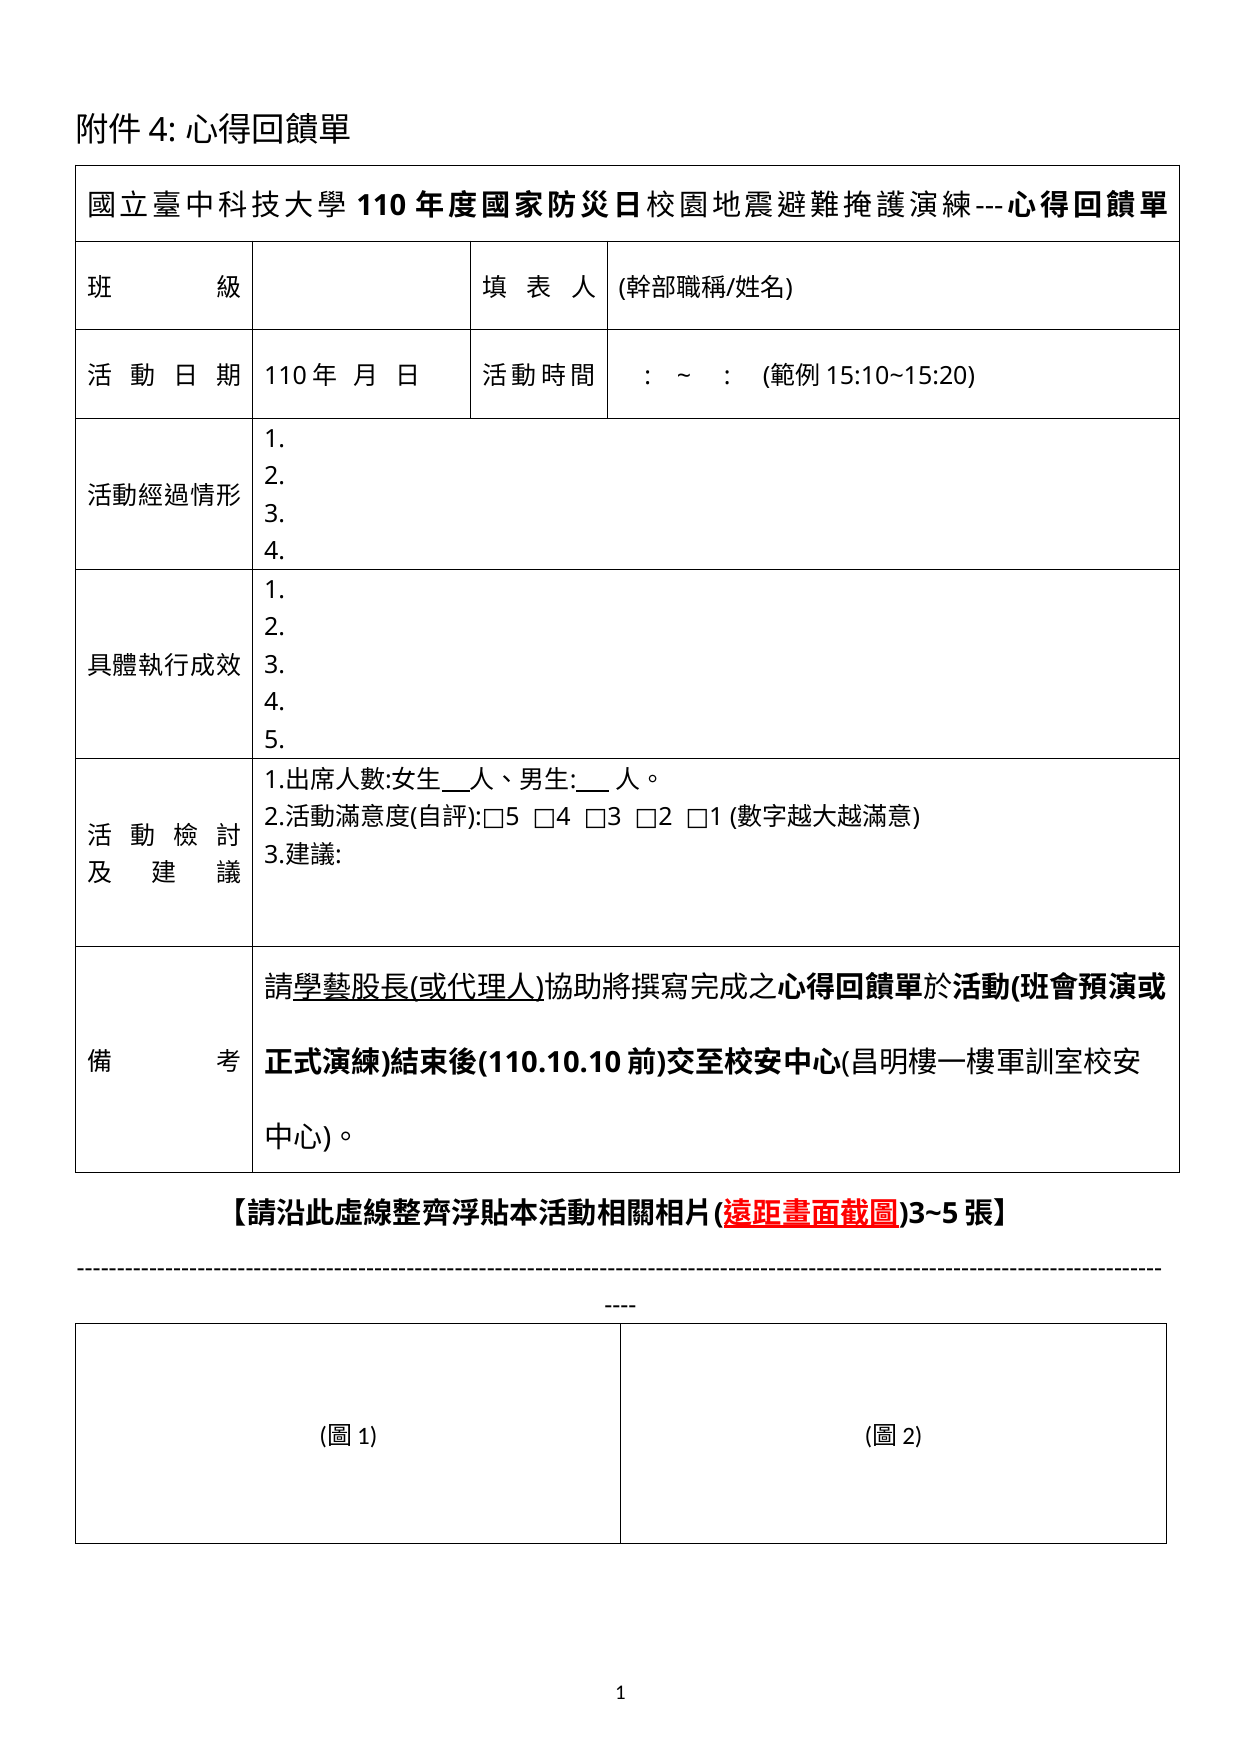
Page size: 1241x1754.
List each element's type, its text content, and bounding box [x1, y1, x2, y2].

text ------------------------------------------------------------------------------------------------------------------------------------------- [75, 1248, 1165, 1323]
table_header (圖1) [76, 1324, 620, 1543]
table_header 國立臺中科技大學110年度國家防災日校園地震避難掩護演練---心得回饋單 [76, 166, 1179, 241]
table_cell 活動時間 [471, 330, 607, 418]
table_cell 1. 2. 3. 4. [253, 419, 1179, 569]
table_cell 活動經過情形 [76, 419, 252, 569]
table_cell 備考 [76, 947, 252, 1172]
table_cell 請學藝股長(或代理人)協助將撰寫完成之心得回饋單於活動(班會預演或正式演練)結束後(110.10.10前)交至校安中心(昌明樓一樓軍訓室校安中心)。 [253, 947, 1179, 1172]
table_cell 1. 2. 3. 4. 5. [253, 570, 1179, 757]
table_cell 填表人 [471, 242, 607, 329]
subtitle 附件4: 心得回饋單 [75, 89, 1165, 164]
table_cell 具體執行成效 [76, 570, 252, 757]
table_cell : ~ : (範例15:10~15:20) [608, 330, 1179, 418]
table_header (圖2) [621, 1324, 1166, 1543]
table_cell 110年 月 日 [253, 330, 470, 418]
table_cell 1.出席人數:女生 人、男生: 人。 2.活動滿意度(自評):□5 □4 □3 □2 □1 (數字越大越滿意) 3.建議: [253, 759, 1179, 946]
table_cell 活動檢討 及建議 [76, 759, 252, 946]
table_cell (幹部職稱/姓名) [608, 242, 1179, 329]
table_cell 活動日期 [76, 330, 252, 418]
table_cell 班級 [76, 242, 252, 329]
text 【請沿此虛線整齊浮貼本活動相關相片(遠距畫面截圖)3~5張】 [75, 1173, 1165, 1248]
table_cell [253, 242, 470, 329]
